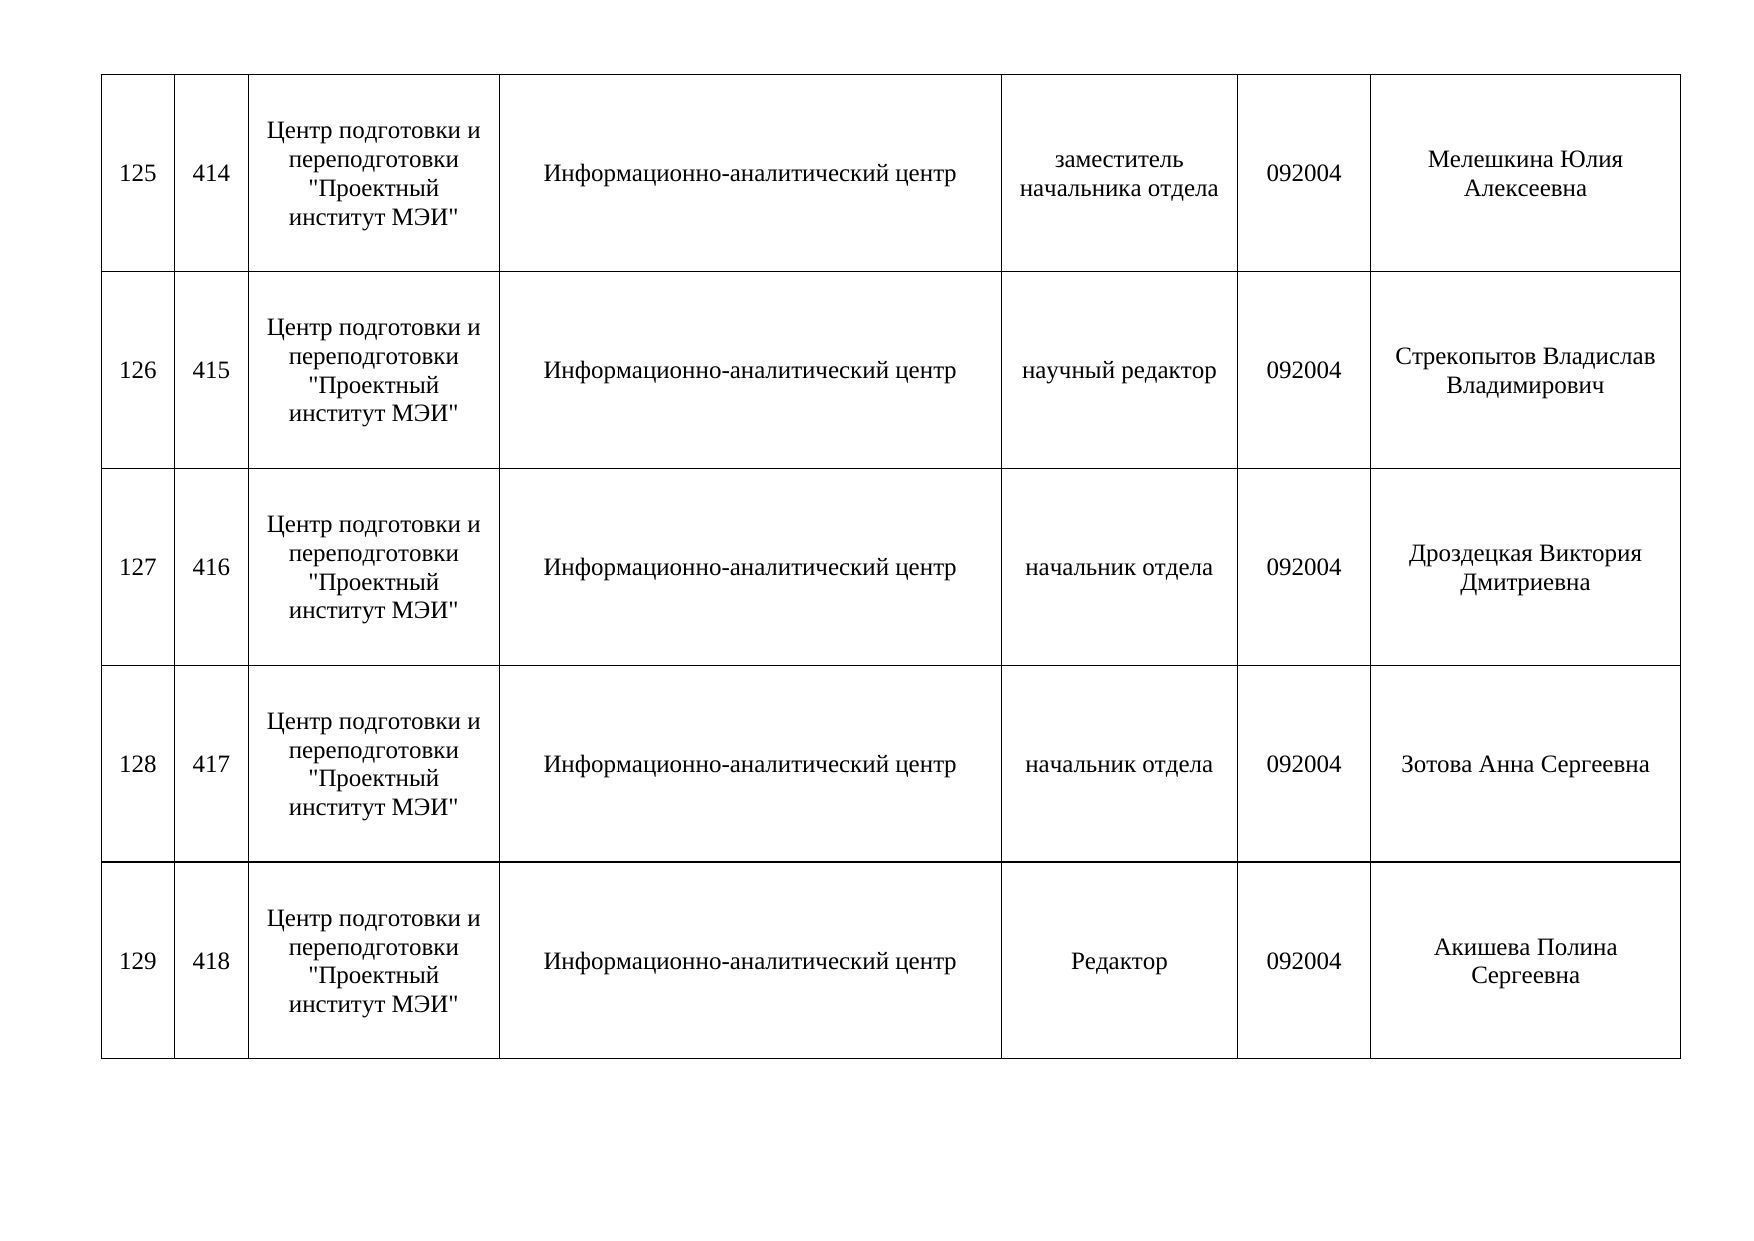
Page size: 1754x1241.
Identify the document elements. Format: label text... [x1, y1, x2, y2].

table_cell начальник отдела [1002, 469, 1237, 664]
table_cell Центр подготовки и переподготовки "Проектный институт МЭИ" [249, 666, 499, 861]
table_cell Зотова Анна Сергеевна [1371, 666, 1680, 861]
table_cell 092004 [1238, 469, 1370, 664]
table_cell Информационно-аналитический центр [500, 469, 1001, 664]
table_cell 126 [102, 272, 174, 468]
table_cell Центр подготовки и переподготовки "Проектный институт МЭИ" [249, 469, 499, 664]
table_cell 092004 [1238, 863, 1370, 1058]
table_cell 129 [102, 863, 174, 1058]
table_cell научный редактор [1002, 272, 1237, 468]
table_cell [249, 75, 499, 271]
table_cell Центр подготовки и переподготовки "Проектный институт МЭИ" [249, 272, 499, 468]
table_cell Мелешкина Юлия Алексеевна [1371, 75, 1680, 271]
table_cell 417 [175, 666, 248, 861]
table_cell 414 [175, 75, 248, 271]
table_cell 128 [102, 666, 174, 861]
table_cell 092004 [1238, 666, 1370, 861]
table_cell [500, 75, 1001, 271]
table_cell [249, 863, 499, 1058]
table_cell начальник отдела [1002, 666, 1237, 861]
table_cell 092004 [1238, 75, 1370, 271]
table_cell 127 [102, 469, 174, 664]
table_cell Информационно-аналитический центр [500, 666, 1001, 861]
table_cell 418 [175, 863, 248, 1058]
table_cell Дроздецкая Виктория Дмитриевна [1371, 469, 1680, 664]
table_cell 415 [175, 272, 248, 468]
table_cell Стрекопытов Владислав Владимирович [1371, 272, 1680, 468]
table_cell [1002, 75, 1237, 271]
table_cell 416 [175, 469, 248, 664]
table_cell 092004 [1238, 272, 1370, 468]
table_cell Редактор [1002, 863, 1237, 1058]
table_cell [500, 863, 1001, 1058]
table_cell Акишева Полина Сергеевна [1371, 863, 1680, 1058]
table_cell Информационно-аналитический центр [500, 272, 1001, 468]
table_cell 125 [102, 75, 174, 271]
